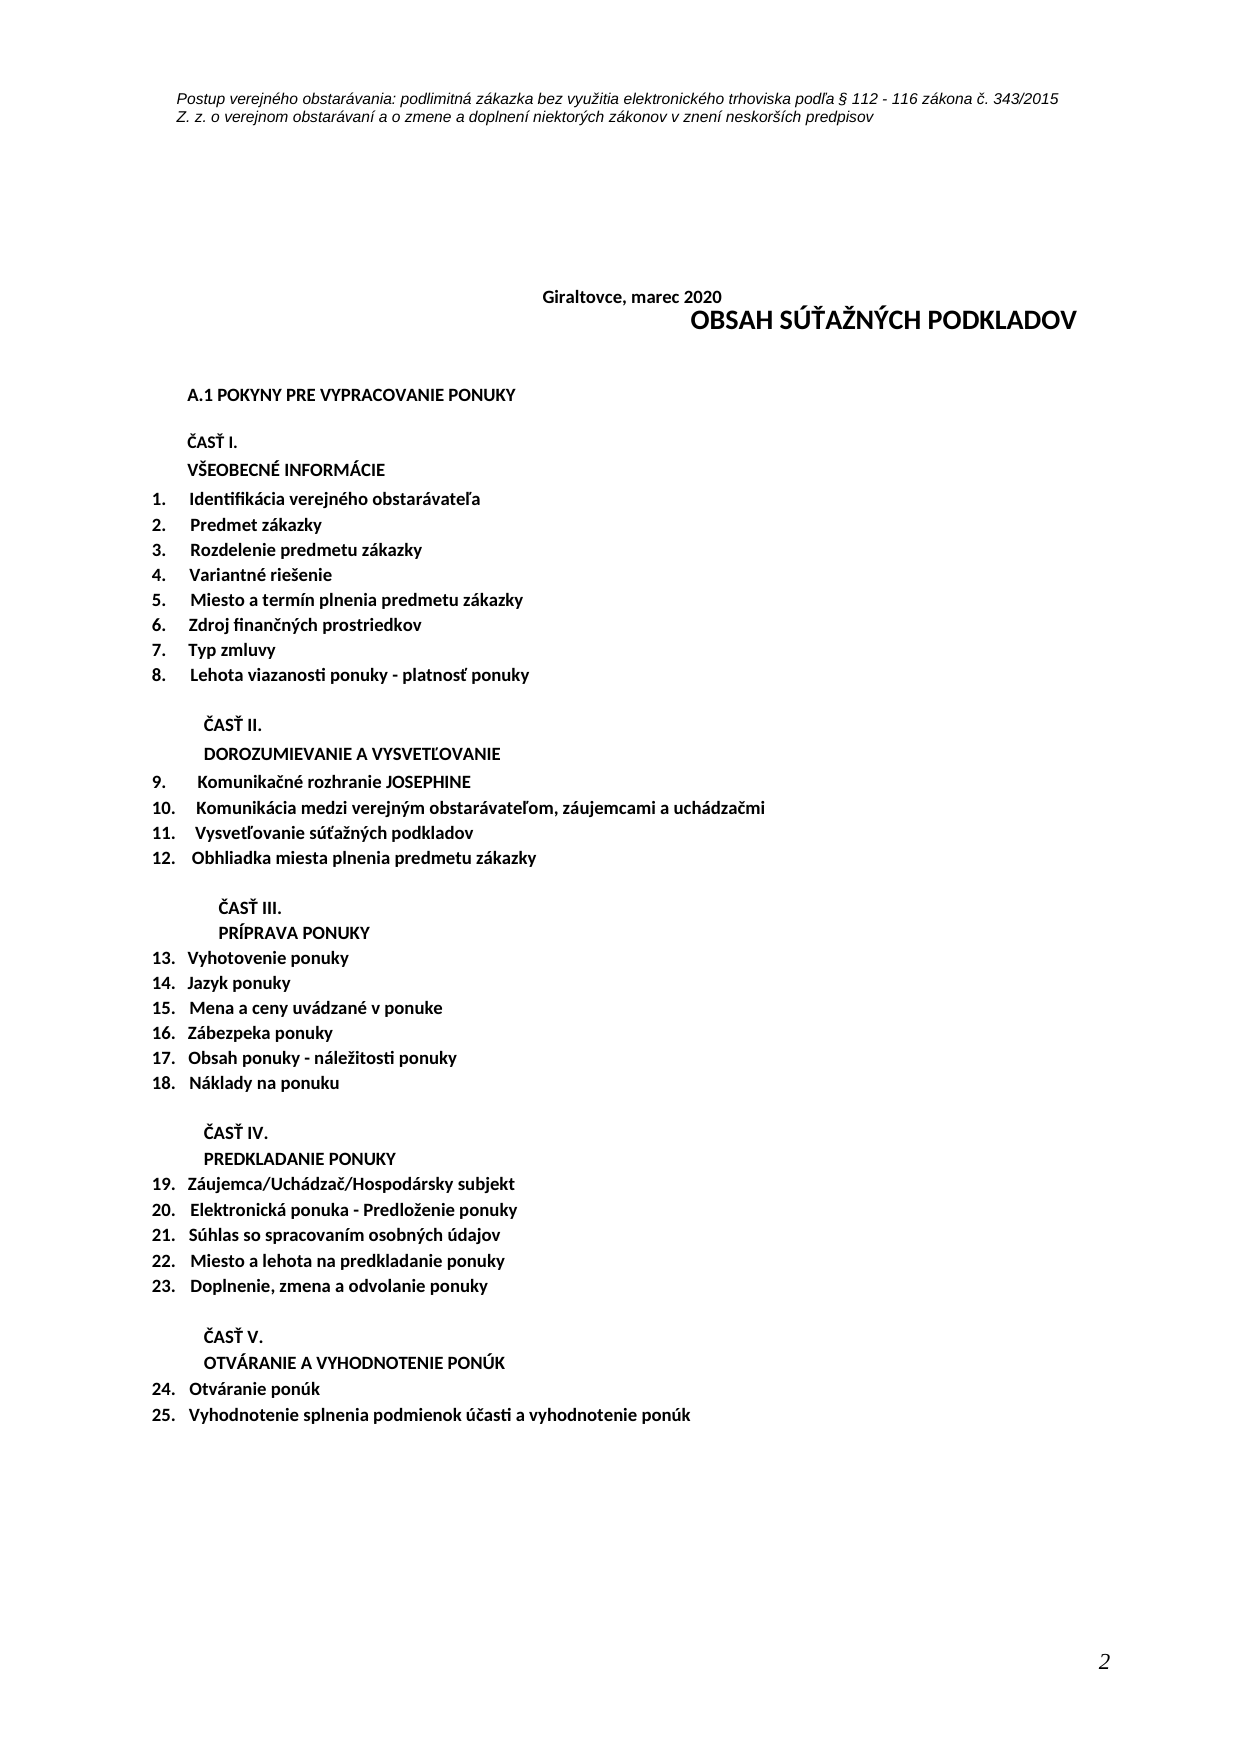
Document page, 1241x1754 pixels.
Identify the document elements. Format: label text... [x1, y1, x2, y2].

list Náklady na ponuku [152, 1070, 1102, 1095]
list Variantné riešenie [152, 561, 1102, 586]
text A.1 POKYNY PRE VYPRACOVANIE PONUKY [187, 386, 1102, 405]
list Rozdelenie predmetu zákazky [152, 536, 1102, 561]
text PRÍPRAVA PONUKY [218, 920, 1102, 945]
list Obsah ponuky - náležitosti ponuky [152, 1045, 1102, 1070]
list Súhlas so spracovaním osobných údajov [152, 1221, 1102, 1247]
list Lehota viazanosti ponuky - platnosť ponuky [152, 661, 1102, 686]
text ČASŤ III. [218, 895, 1102, 920]
list Záujemca/Uchádzač/Hospodársky subjekt [152, 1170, 1102, 1196]
list Identifikácia verejného obstarávateľa [152, 482, 1102, 511]
text PREDKLADANIE PONUKY [204, 1145, 1102, 1170]
text VŠEOBECNÉ INFORMÁCIE [187, 454, 1102, 482]
list Obhliadka miesta plnenia predmetu zákazky [152, 845, 1102, 870]
list Doplnenie, zmena a odvolanie ponuky [152, 1272, 1102, 1298]
list Komunikačné rozhranie JOSEPHINE [152, 766, 1102, 795]
text ČASŤ V. [204, 1322, 1102, 1348]
text ČASŤ IV. [204, 1119, 1102, 1145]
text OTVÁRANIE A VYHODNOTENIE PONÚK [204, 1348, 1102, 1374]
list Komunikácia medzi verejným obstarávateľom, záujemcami a uchádzačmi [152, 795, 1102, 820]
list Zdroj finančných prostriedkov [152, 611, 1102, 636]
text ČASŤ I. [187, 425, 1102, 454]
text ČASŤ II. [204, 708, 1102, 737]
text OBSAH SÚŤAŽNÝCH PODKLADOV [149, 307, 1077, 335]
list Jazyk ponuky [152, 970, 1102, 995]
list Predmet zákazky [152, 511, 1102, 536]
list Vyhodnotenie splnenia podmienok účasti a vyhodnotenie ponúk [152, 1401, 1102, 1427]
list Typ zmluvy [152, 636, 1102, 661]
list Miesto a lehota na predkladanie ponuky [152, 1247, 1102, 1272]
list Mena a ceny uvádzané v ponuke [152, 995, 1102, 1020]
list Elektronická ponuka - Predloženie ponuky [152, 1196, 1102, 1221]
text Giraltovce, marec 2020 [162, 288, 1102, 307]
list Vyhotovenie ponuky [152, 945, 1102, 970]
list Miesto a termín plnenia predmetu zákazky [152, 586, 1102, 611]
list Otváranie ponúk [152, 1374, 1102, 1401]
list Zábezpeka ponuky [152, 1020, 1102, 1045]
list Vysvetľovanie súťažných podkladov [152, 820, 1102, 845]
text DOROZUMIEVANIE A VYSVETĽOVANIE [204, 737, 1102, 766]
